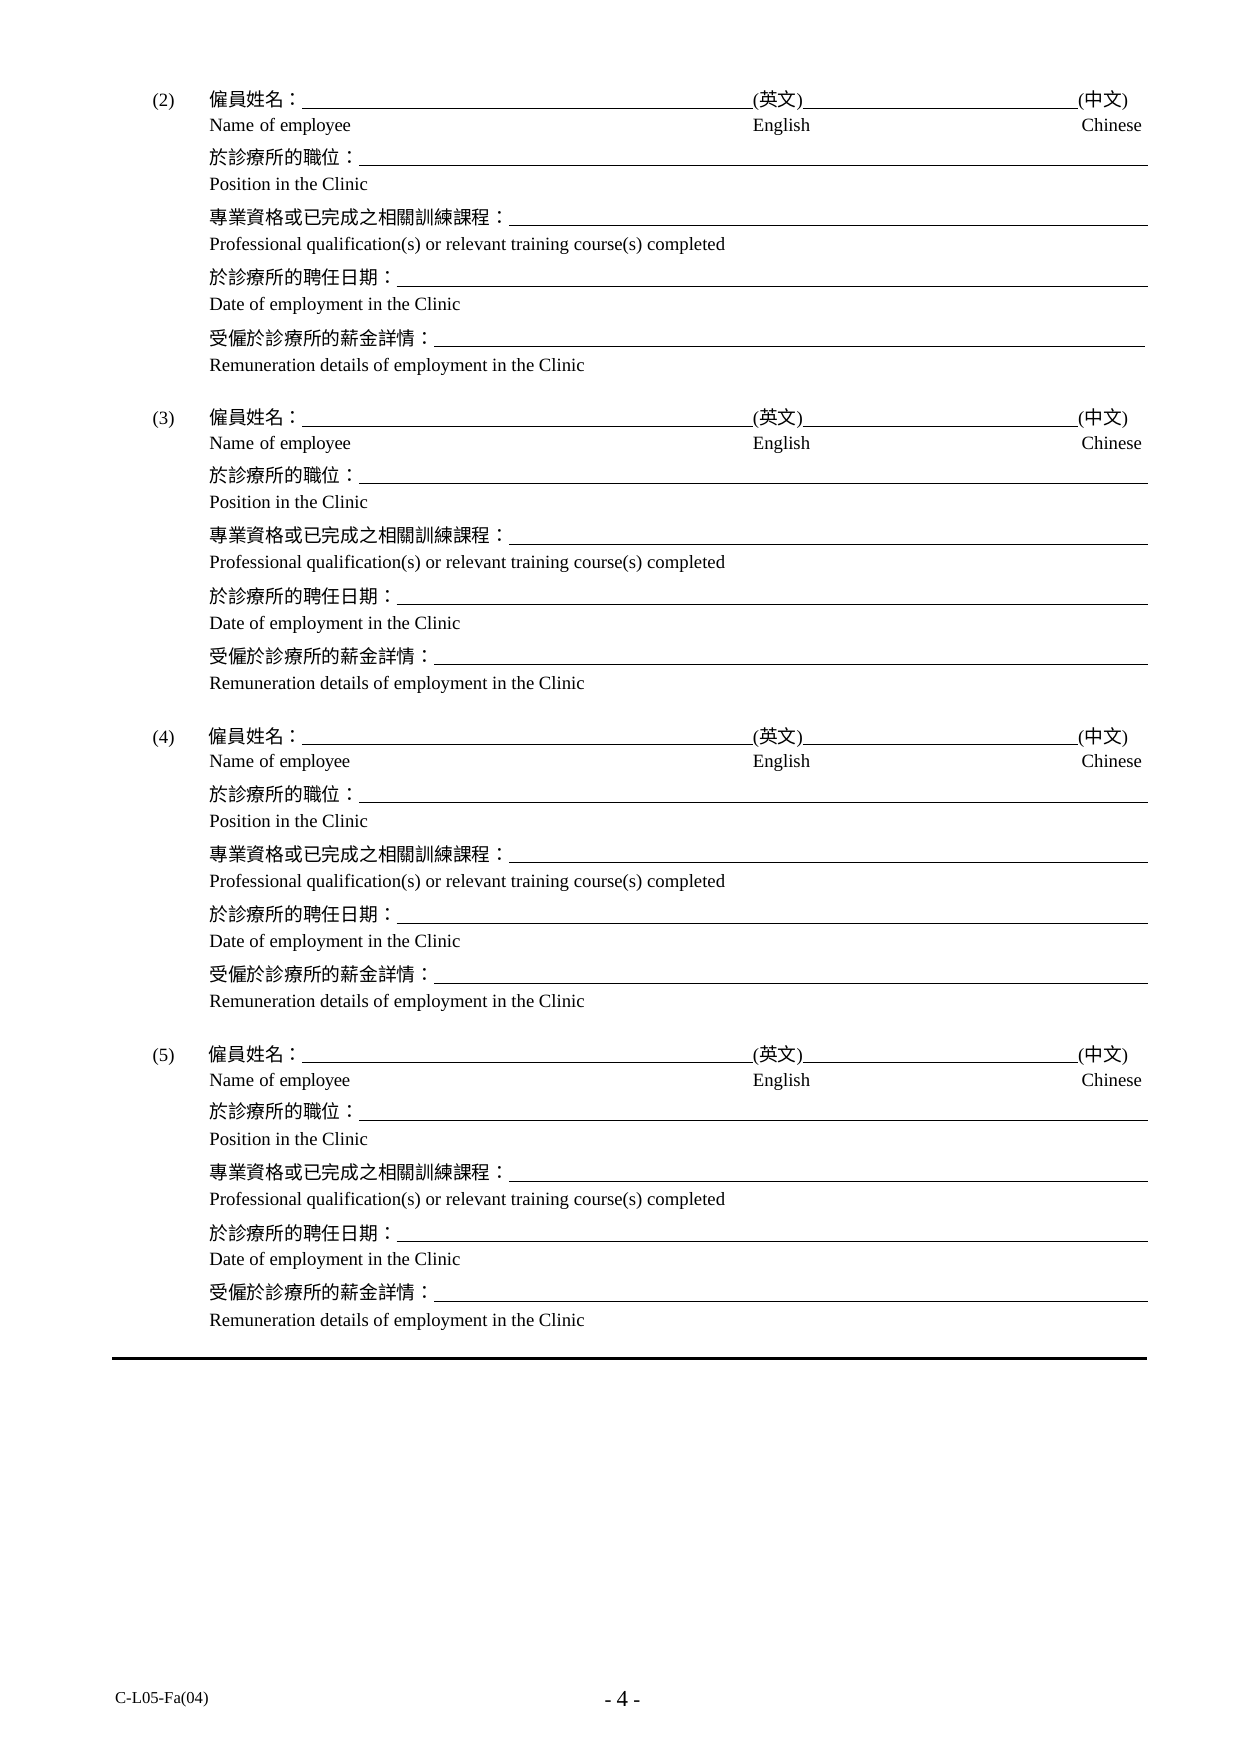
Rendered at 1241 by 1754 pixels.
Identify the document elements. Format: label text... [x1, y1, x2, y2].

list 僱員姓名： (英文) (中文) Name of employee English Chinese [152, 404, 1149, 453]
list 僱員姓名： (英文) (中文) Name of employee English Chinese [152, 1041, 1149, 1090]
text Position in the Clinic [209, 491, 1161, 512]
text 專業資格或已完成之相關訓練課程： [209, 521, 1161, 548]
text 受僱於診療所的薪金詳情： [209, 641, 1161, 668]
text Position in the Clinic [209, 809, 1161, 831]
text Remuneration details of employment in the Clinic [209, 1308, 1161, 1330]
text Professional qualification(s) or relevant training course(s) completed [209, 870, 1161, 891]
text Professional qualification(s) or relevant training course(s) completed [209, 551, 1161, 573]
text 於診療所的職位： [209, 462, 1161, 487]
text Date of employment in the Clinic [209, 612, 1161, 633]
text Remuneration details of employment in the Clinic [209, 990, 1161, 1012]
text 受僱於診療所的薪金詳情： [209, 1278, 1161, 1305]
text 受僱於診療所的薪金詳情： [209, 323, 1161, 350]
text Date of employment in the Clinic [209, 1248, 1161, 1269]
text Position in the Clinic [209, 1127, 1161, 1149]
text 於診療所的聘任日期： [209, 263, 1161, 290]
text Position in the Clinic [209, 173, 1161, 194]
text 於診療所的聘任日期： [209, 581, 1161, 608]
text Date of employment in the Clinic [209, 293, 1161, 314]
text 於診療所的職位： [209, 781, 1161, 806]
text 於診療所的職位： [209, 144, 1161, 169]
text 受僱於診療所的薪金詳情： [209, 960, 1161, 987]
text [209, 233, 1161, 254]
text 於診療所的聘任日期： [209, 900, 1161, 927]
text Date of employment in the Clinic [209, 930, 1161, 951]
text 專業資格或已完成之相關訓練課程： [209, 1157, 1161, 1185]
list 僱員姓名： (英文) (中文) Name of employee English Chinese [152, 723, 1149, 772]
text Remuneration details of employment in the Clinic [209, 672, 1161, 693]
text 專業資格或已完成之相關訓練課程： [209, 202, 1161, 229]
text 於診療所的聘任日期： [209, 1218, 1161, 1245]
list 僱員姓名： (英文) (中文) Name of employee English Chinese [152, 86, 1149, 135]
text 於診療所的職位： [209, 1099, 1161, 1124]
text Remuneration details of employment in the Clinic [209, 353, 1161, 375]
text 專業資格或已完成之相關訓練課程： [209, 839, 1161, 866]
text Professional qualification(s) or relevant training course(s) completed [209, 1188, 1161, 1209]
